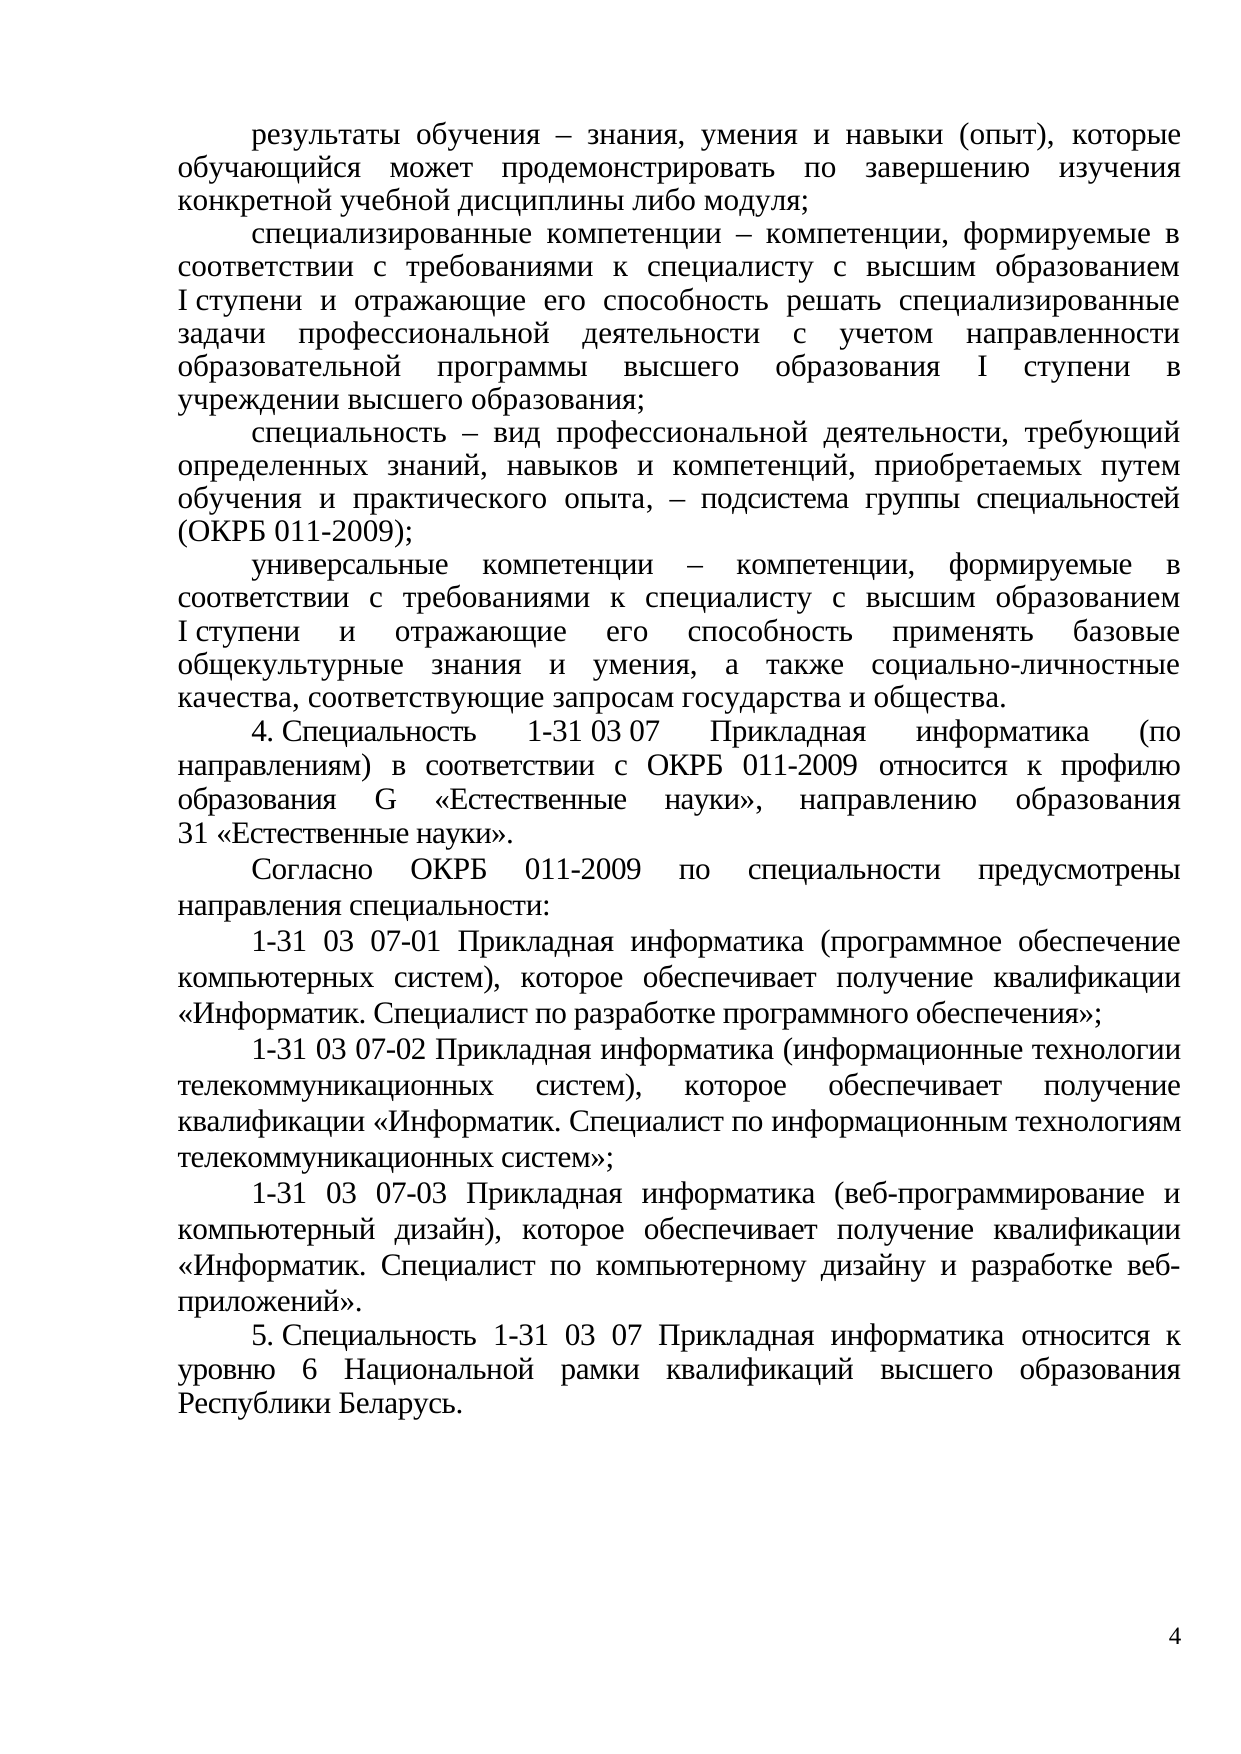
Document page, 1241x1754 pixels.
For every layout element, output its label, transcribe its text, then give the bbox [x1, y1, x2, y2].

text специальность – вид профессиональной деятельности, требующий определенных знаний, навыков и компетенций, приобретаемых путем обучения и практического опыта, – подсистема группы специальностей (ОКРБ 011-2009); [177, 416, 1181, 548]
text специализированные компетенции – компетенции, формируемые в соответствии с требованиями к специалисту с высшим образованием I ступени и отражающие его способность решать специализированные задачи профессиональной деятельности с учетом направленности образовательной программы высшего образования I ступени в учреждении высшего образования; [177, 217, 1181, 416]
text результаты обучения – знания, умения и навыки (опыт), которые обучающийся может продемонстрировать по завершению изучения конкретной учебной дисциплины либо модуля; [177, 118, 1181, 217]
text 1-31 03 07-02 Прикладная информатика (информационные технологии телекоммуникационных систем), которое обеспечивает получение квалификации «Информатик. Специалист по информационным технологиям телекоммуникационных систем»; [177, 1030, 1181, 1174]
text 5. Специальность 1-31 03 07 Прикладная информатика относится к уровню 6 Национальной рамки квалификаций высшего образования Республики Беларусь. [177, 1318, 1181, 1420]
text универсальные компетенции – компетенции, формируемые в соответствии с требованиями к специалисту с высшим образованием I ступени и отражающие его способность применять базовые общекультурные знания и умения, а также социально-личностные качества, соответствующие запросам государства и общества. [177, 548, 1181, 714]
text 1-31 03 07-01 Прикладная информатика (программное обеспечение компьютерных систем), которое обеспечивает получение квалификации «Информатик. Специалист по разработке программного обеспечения»; [177, 922, 1181, 1030]
text 4. Специальность 1-31 03 07 Прикладная информатика (по направлениям) в соответствии с ОКРБ 011-2009 относится к профилю образования G «Естественные науки», направлению образования 31 «Естественные науки». [177, 714, 1181, 851]
text Согласно ОКРБ 011-2009 по специальности предусмотрены направления специальности: [177, 851, 1181, 922]
text 1-31 03 07-03 Прикладная информатика (веб-программирование и компьютерный дизайн), которое обеспечивает получение квалификации «Информатик. Специалист по компьютерному дизайну и разработке веб-приложений». [177, 1174, 1181, 1318]
